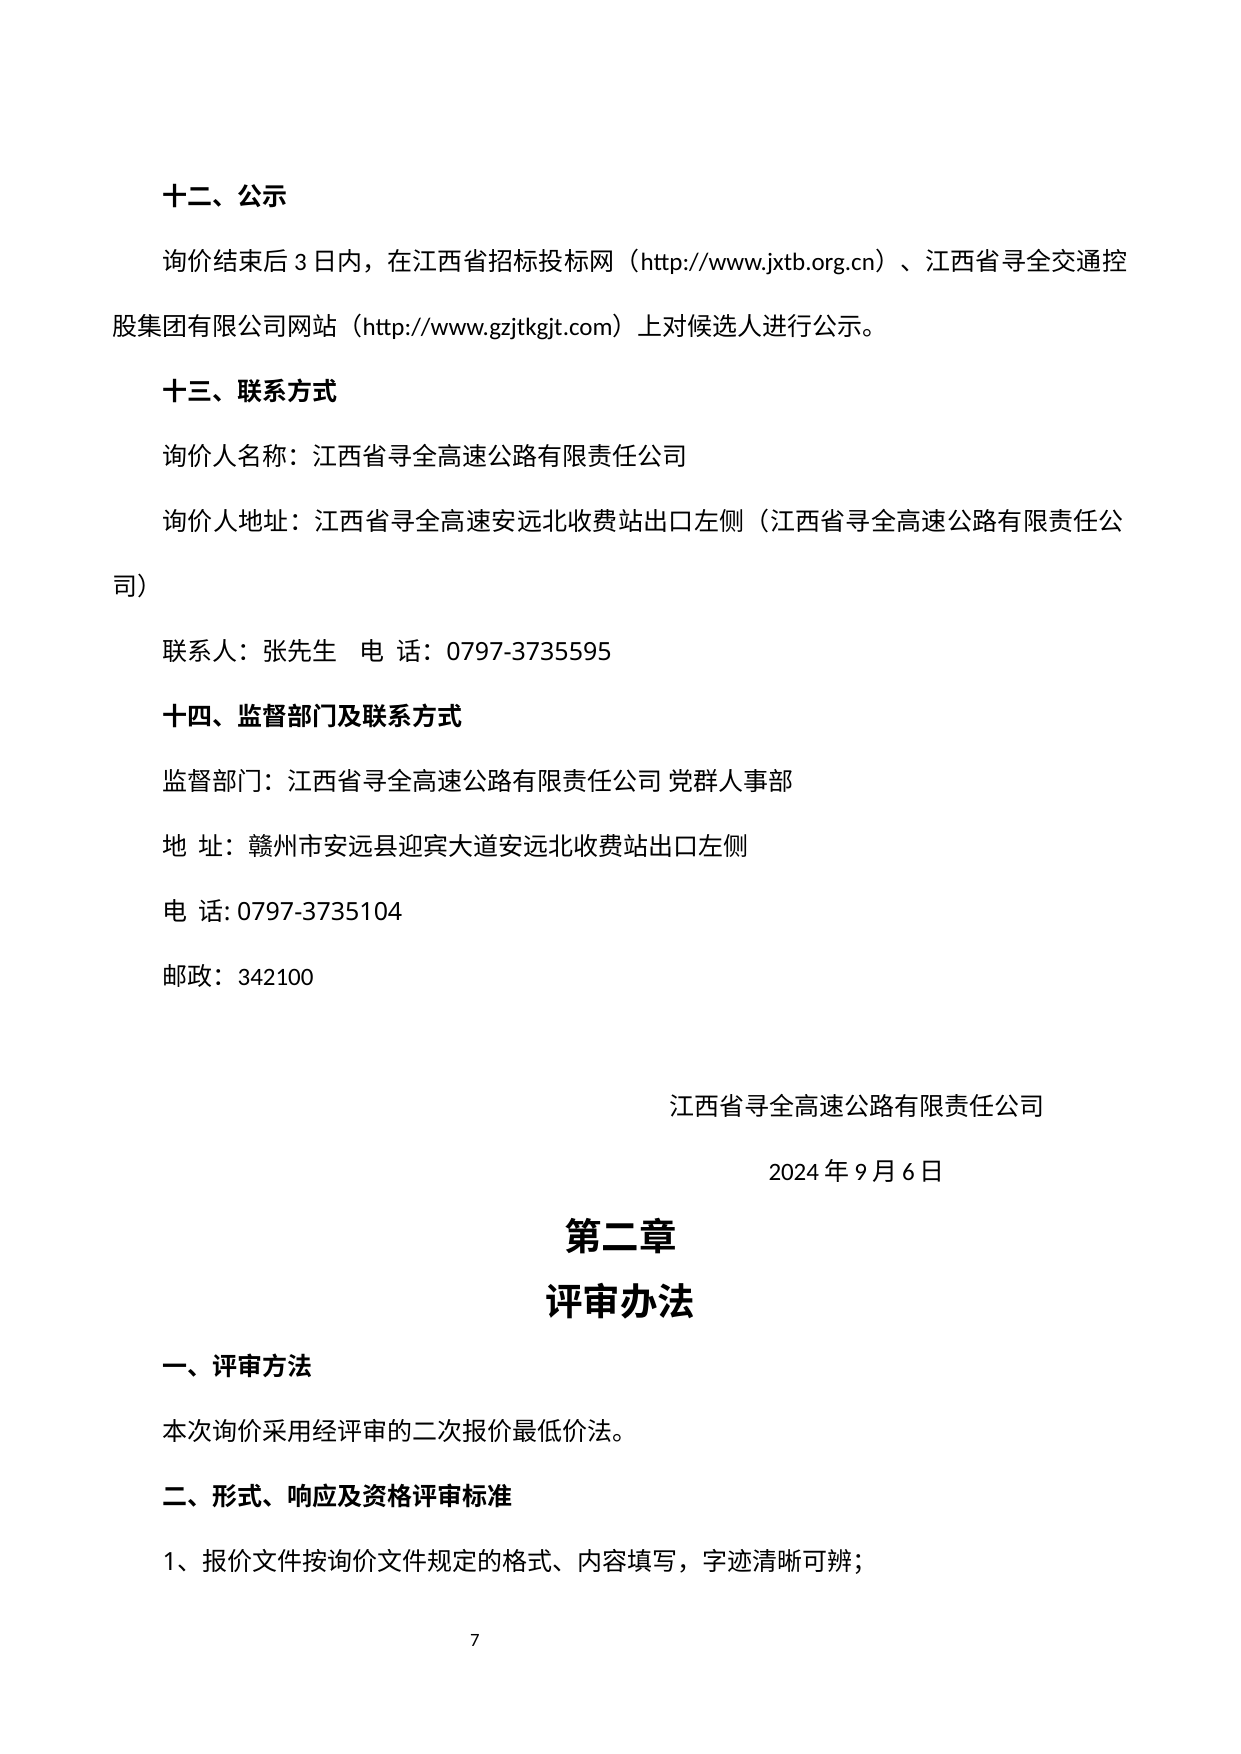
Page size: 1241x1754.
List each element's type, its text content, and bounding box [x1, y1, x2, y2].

text 邮政：342100 [112, 942, 1128, 1007]
text 询价结束后3日内，在江西省招标投标网（http://www.jxtb.org.cn）、江西省寻全交通控股集团有限公司网站（http://www.gzjtkgjt.com）上对候选人进行公示。 [112, 227, 1128, 357]
text 地 址：赣州市安远县迎宾大道安远北收费站出口左侧 [112, 812, 1128, 877]
text 电 话: 0797-3735104 [112, 877, 1128, 942]
text 第二章 [112, 1202, 1128, 1267]
text 询价人名称：江西省寻全高速公路有限责任公司 [112, 422, 1128, 487]
text 十二、公示 [112, 162, 1128, 227]
text 2024年9月6日 [112, 1137, 1128, 1202]
text 联系人：张先生 电 话：0797-3735595 [112, 617, 1128, 682]
text 1、报价文件按询价文件规定的格式、内容填写，字迹清晰可辨； [112, 1527, 1128, 1592]
text 江西省寻全高速公路有限责任公司 [112, 1072, 1128, 1137]
text 评审办法 [112, 1267, 1128, 1332]
text 询价人地址：江西省寻全高速安远北收费站出口左侧（江西省寻全高速公路有限责任公司） [112, 487, 1128, 617]
text 一、评审方法 [112, 1332, 1128, 1397]
text 本次询价采用经评审的二次报价最低价法。 [112, 1397, 1128, 1462]
text 二、形式、响应及资格评审标准 [112, 1462, 1128, 1527]
text 十四、监督部门及联系方式 [112, 682, 1128, 747]
text 监督部门：江西省寻全高速公路有限责任公司 党群人事部 [112, 747, 1128, 812]
text 十三、联系方式 [112, 357, 1128, 422]
